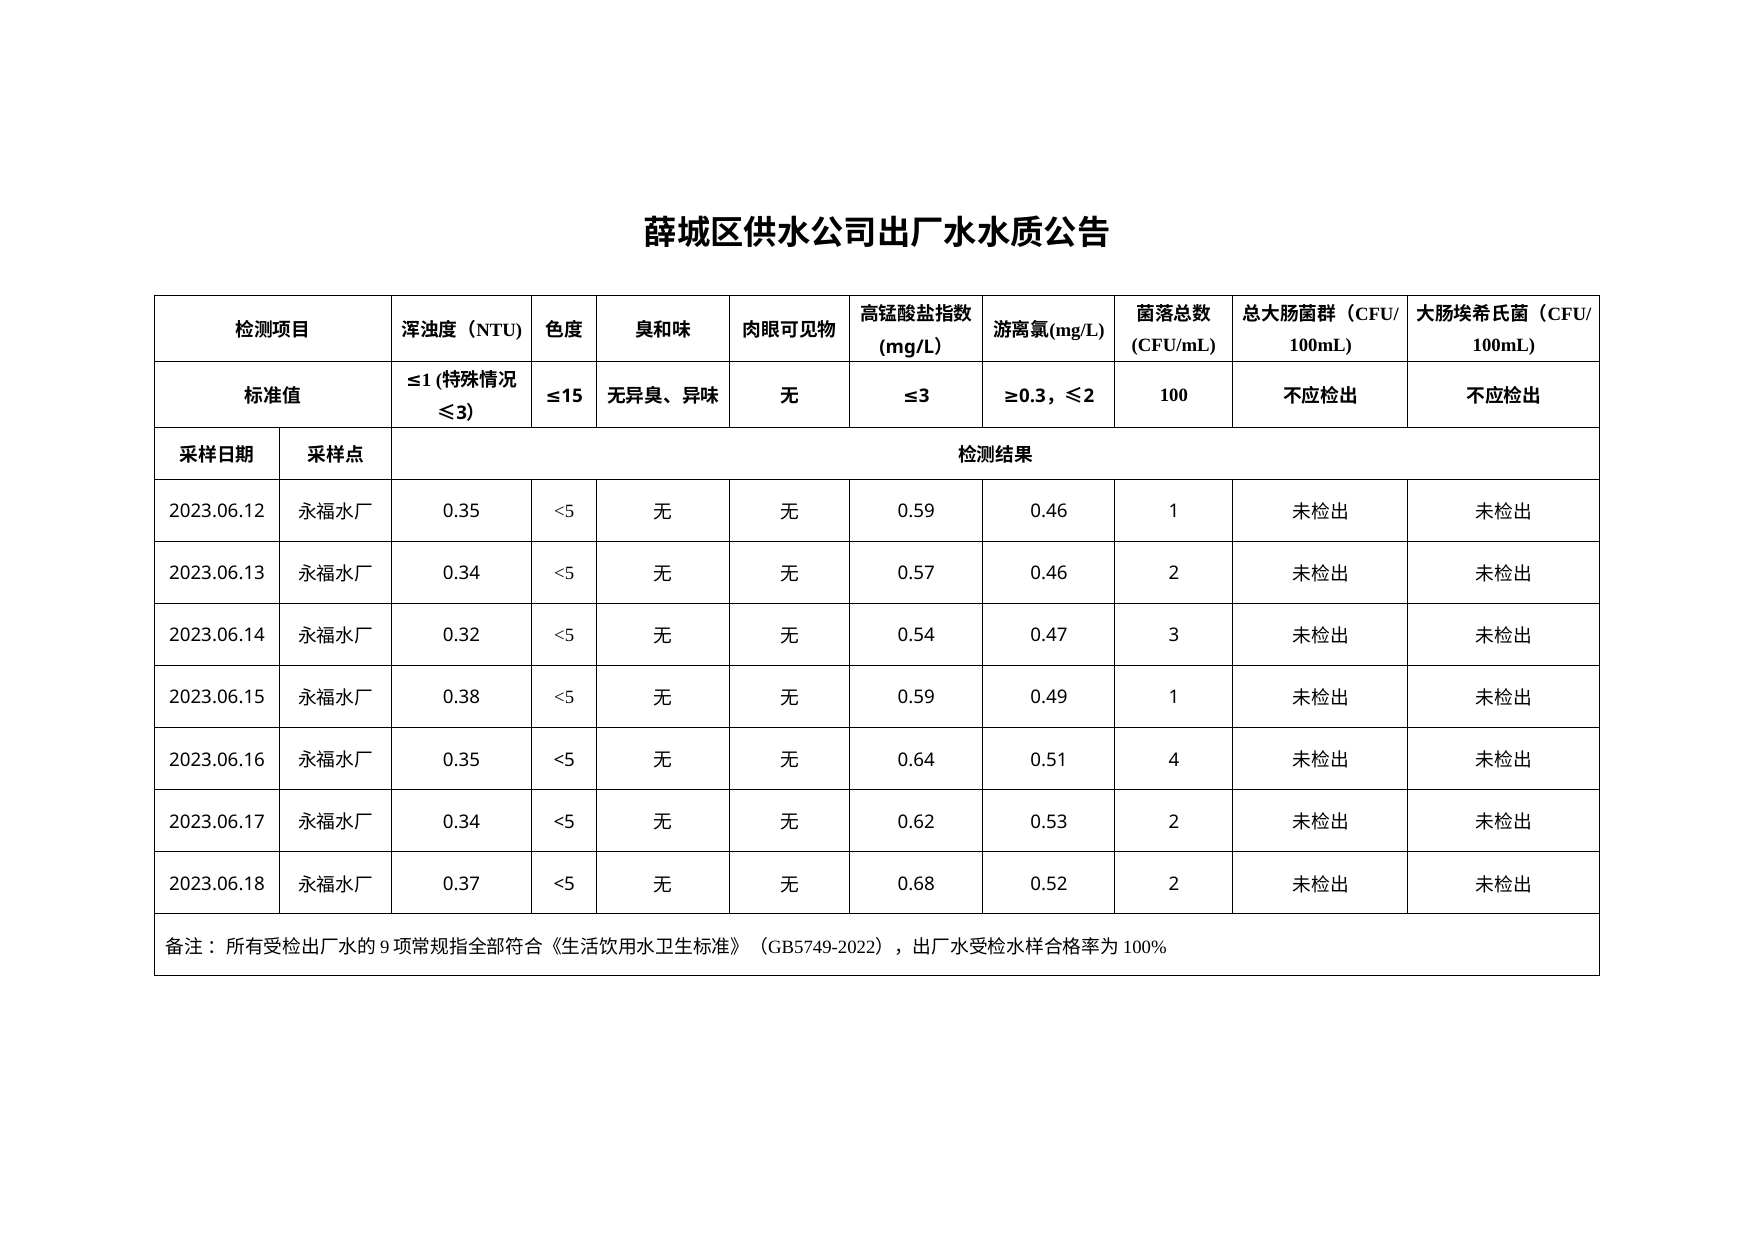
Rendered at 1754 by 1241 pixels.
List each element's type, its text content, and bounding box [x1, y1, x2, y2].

table_header 色度 [532, 296, 596, 361]
table_header 检测项目 [155, 296, 391, 361]
table_cell <5 [532, 480, 596, 541]
table_header 大肠埃希氏菌（CFU/100mL) [1408, 296, 1599, 361]
table_cell 0.38 [392, 666, 531, 727]
table_cell ≤3 [850, 362, 982, 427]
table_cell 无 [730, 480, 849, 541]
table_header 总大肠菌群（CFU/100mL) [1233, 296, 1407, 361]
table_cell 永福水厂 [280, 790, 391, 851]
table_cell 2023.06.15 [155, 666, 279, 727]
table_cell 未检出 [1233, 852, 1407, 913]
table_cell 无 [597, 728, 729, 789]
table_cell <5 [532, 852, 596, 913]
table_cell 0.54 [850, 604, 982, 665]
table_cell <5 [532, 604, 596, 665]
table_cell 2023.06.12 [155, 480, 279, 541]
table_header 浑浊度（NTU) [392, 296, 531, 361]
table_cell 1 [1115, 480, 1232, 541]
table_cell 1 [1115, 666, 1232, 727]
table_cell 永福水厂 [280, 542, 391, 603]
table_cell 无 [730, 790, 849, 851]
table_cell 未检出 [1408, 790, 1599, 851]
table_cell 不应检出 [1233, 362, 1407, 427]
table_cell 未检出 [1408, 542, 1599, 603]
table_cell 2023.06.14 [155, 604, 279, 665]
table_cell 未检出 [1408, 480, 1599, 541]
table_cell 2 [1115, 852, 1232, 913]
table_header 肉眼可见物 [730, 296, 849, 361]
table_cell 2023.06.18 [155, 852, 279, 913]
table_cell 永福水厂 [280, 480, 391, 541]
table_cell 0.53 [983, 790, 1114, 851]
table_cell 0.49 [983, 666, 1114, 727]
table_cell 4 [1115, 728, 1232, 789]
table_cell 无 [730, 666, 849, 727]
table_cell 永福水厂 [280, 728, 391, 789]
table_cell 无 [597, 852, 729, 913]
table_cell 永福水厂 [280, 604, 391, 665]
table_cell 0.59 [850, 666, 982, 727]
table_cell 未检出 [1408, 604, 1599, 665]
table_cell 标准值 [155, 362, 391, 427]
table_cell <5 [532, 728, 596, 789]
table_cell 未检出 [1408, 728, 1599, 789]
table_cell 0.35 [392, 728, 531, 789]
text 薛城区供水公司出厂水水质公告 [150, 198, 1604, 263]
table_cell 未检出 [1233, 542, 1407, 603]
table_cell 无 [730, 604, 849, 665]
table_cell 无 [597, 790, 729, 851]
table_cell 0.62 [850, 790, 982, 851]
table_cell 0.35 [392, 480, 531, 541]
table_cell 未检出 [1233, 604, 1407, 665]
table_cell 0.34 [392, 790, 531, 851]
table_cell 未检出 [1233, 790, 1407, 851]
table_cell 0.68 [850, 852, 982, 913]
table_cell 无 [597, 542, 729, 603]
table_cell 采样日期 [155, 428, 279, 479]
table_cell 未检出 [1233, 666, 1407, 727]
table_cell 3 [1115, 604, 1232, 665]
table_header 高锰酸盐指数 (mg/L） [850, 296, 982, 361]
table_cell 100 [1115, 362, 1232, 427]
table_cell 0.32 [392, 604, 531, 665]
table_header 菌落总数 (CFU/mL) [1115, 296, 1232, 361]
table_cell 无 [597, 480, 729, 541]
table_cell 无 [730, 362, 849, 427]
table_cell ≥0.3，≤2 [983, 362, 1114, 427]
table_cell 0.64 [850, 728, 982, 789]
table_cell 0.46 [983, 480, 1114, 541]
table_cell ≤15 [532, 362, 596, 427]
table_cell 未检出 [1233, 480, 1407, 541]
table_header 臭和味 [597, 296, 729, 361]
table_cell 0.57 [850, 542, 982, 603]
table_cell 检测结果 [392, 428, 1599, 479]
table_cell 备注 ：所有受检出厂水的9项常规指全部符合《生活饮用水卫生标准》（GB5749-2022），出厂水受检水样合格率为100% [155, 914, 1599, 975]
table_cell 0.34 [392, 542, 531, 603]
table_cell 永福水厂 [280, 852, 391, 913]
table_cell 无 [730, 852, 849, 913]
table_cell 0.37 [392, 852, 531, 913]
table_cell 2023.06.17 [155, 790, 279, 851]
table_cell 未检出 [1233, 728, 1407, 789]
table_cell 不应检出 [1408, 362, 1599, 427]
table_cell 2 [1115, 542, 1232, 603]
table_cell ≤1 (特殊情况≤3） [392, 362, 531, 427]
table_cell 0.59 [850, 480, 982, 541]
table_header 游离氯(mg/L) [983, 296, 1114, 361]
table_cell 未检出 [1408, 852, 1599, 913]
table_cell <5 [532, 790, 596, 851]
table_cell 无 [597, 604, 729, 665]
table_cell 永福水厂 [280, 666, 391, 727]
table_cell 无 [730, 728, 849, 789]
table_cell 0.52 [983, 852, 1114, 913]
table_cell 无异臭、异味 [597, 362, 729, 427]
table_cell 无 [597, 666, 729, 727]
table_cell 0.47 [983, 604, 1114, 665]
table_cell 0.46 [983, 542, 1114, 603]
table_cell <5 [532, 666, 596, 727]
table_cell <5 [532, 542, 596, 603]
table_cell 2023.06.13 [155, 542, 279, 603]
table_cell 无 [730, 542, 849, 603]
table_cell 2 [1115, 790, 1232, 851]
table_cell 采样点 [280, 428, 391, 479]
table_cell 2023.06.16 [155, 728, 279, 789]
table_cell 未检出 [1408, 666, 1599, 727]
table_cell 0.51 [983, 728, 1114, 789]
